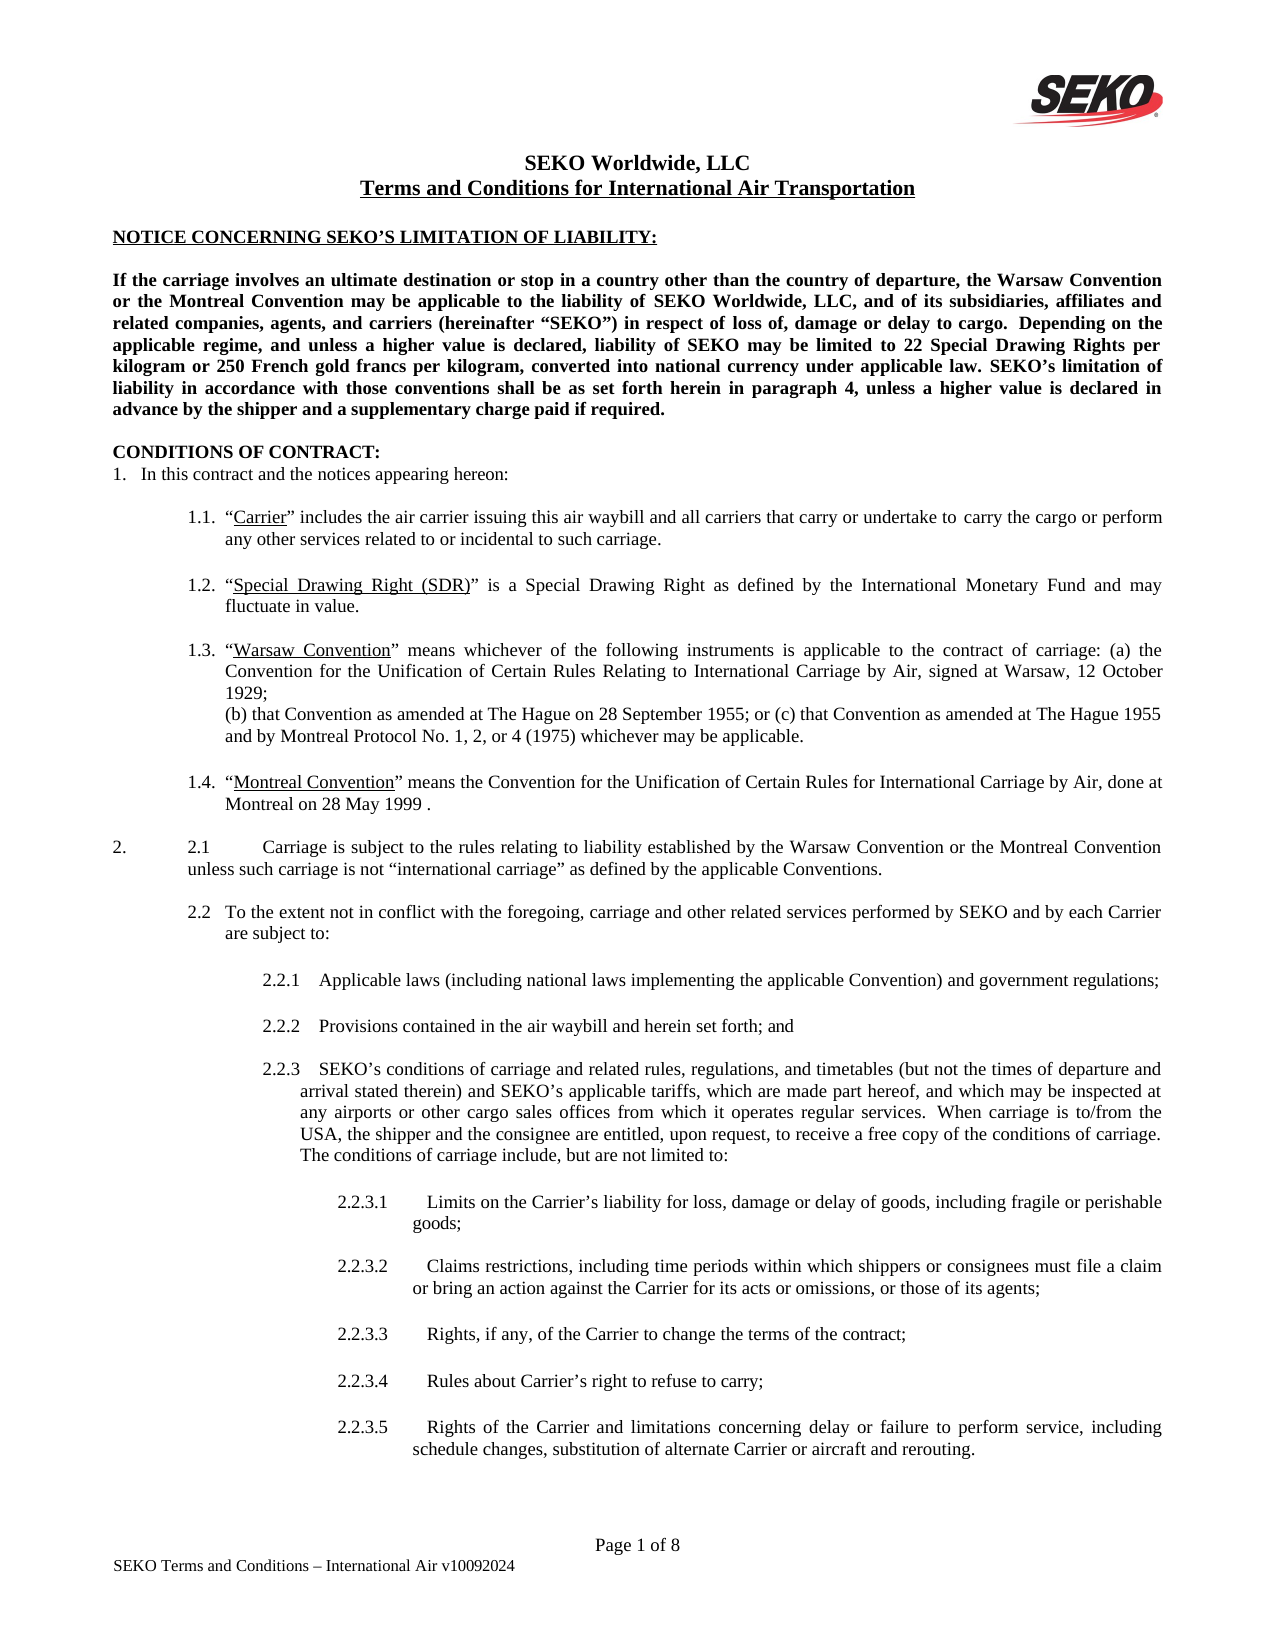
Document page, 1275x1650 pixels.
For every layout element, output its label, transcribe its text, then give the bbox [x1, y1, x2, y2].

list Claims restrictions, including time periods within which shippers or consignees must file a claim or bring an action against the Carrier for its acts or omissions, or those of its agents; [337, 1255, 1163, 1298]
list Rules about Carrier’s right to refuse to carry; [337, 1369, 1175, 1391]
title Terms and Conditions for International Air Transportation [100, 175, 1175, 201]
list Limits on the Carrier’s liability for loss, damage or delay of goods, including fragile or perishable goods; [337, 1191, 1163, 1234]
text (b) that Convention as amended at The Hague on 28 September 1955; or (c) that Convention as amended at The Hague 1955 and by Montreal Protocol No. 1, 2, or 4 (1975) whichever may be applicable. [225, 703, 1175, 746]
list “Warsaw Convention” means whichever of the following instruments is applicable to the contract of carriage: (a) the Convention for the Unification of Certain Rules Relating to International Carriage by Air, signed at Warsaw, 12 October 1929; [187, 639, 1163, 703]
picture [1012, 75, 1163, 127]
text CONDITIONS OF CONTRACT: [112, 441, 1175, 463]
list Rights of the Carrier and limitations concerning delay or failure to perform service, including schedule changes, substitution of alternate Carrier or aircraft and rerouting. [337, 1416, 1163, 1459]
list Rights, if any, of the Carrier to change the terms of the contract; [337, 1323, 1175, 1345]
list To the extent not in conflict with the foregoing, carriage and other related services performed by SEKO and by each Carrier are subject to: [187, 901, 1163, 944]
title SEKO Worldwide, LLC [100, 150, 1175, 175]
list “Special Drawing Right (SDR)” is a Special Drawing Right as defined by the International Monetary Fund and may fluctuate in value. [187, 574, 1163, 617]
list Provisions contained in the air waybill and herein set forth; and [262, 1015, 1175, 1036]
text NOTICE CONCERNING SEKO’S LIMITATION OF LIABILITY: [112, 226, 1175, 247]
list SEKO’s conditions of carriage and related rules, regulations, and timetables (but not the times of departure and arrival stated therein) and SEKO’s applicable tariffs, which are made part hereof, and which may be inspected at any airports or other cargo sales offices from which it operates regular services. When carriage is to/from the USA, the shipper and the consignee are entitled, upon request, to receive a free copy of the conditions of carriage. The conditions of carriage include, but are not limited to: [262, 1058, 1163, 1166]
list In this contract and the notices appearing hereon: [112, 463, 1175, 484]
subtitle If the carriage involves an ultimate destination or stop in a country other than the country of departure, the Warsaw Convention or the Montreal Convention may be applicable to the liability of SEKO Worldwide, LLC, and of its subsidiaries, affiliates and related companies, agents, and carriers (hereinafter “SEKO”) in respect of loss of, damage or delay to cargo. Depending on the applicable regime, and unless a higher value is declared, liability of SEKO may be limited to 22 Special Drawing Rights per kilogram or 250 French gold francs per kilogram, converted into national currency under applicable law. SEKO’s limitation of liability in accordance with those conventions shall be as set forth herein in paragraph 4, unless a higher value is declared in advance by the shipper and a supplementary charge paid if required. [112, 269, 1163, 420]
list 2.1 Carriage is subject to the rules relating to liability established by the Warsaw Convention or the Montreal Convention unless such carriage is not “international carriage” as defined by the applicable Conventions. [112, 836, 1163, 879]
list Applicable laws (including national laws implementing the applicable Convention) and government regulations; [262, 968, 1175, 990]
list “Montreal Convention” means the Convention for the Unification of Certain Rules for International Carriage by Air, done at Montreal on 28 May 1999 . [187, 771, 1163, 814]
list “Carrier” includes the air carrier issuing this air waybill and all carriers that carry or undertake to carry the cargo or perform any other services related to or incidental to such carriage. [187, 506, 1163, 549]
